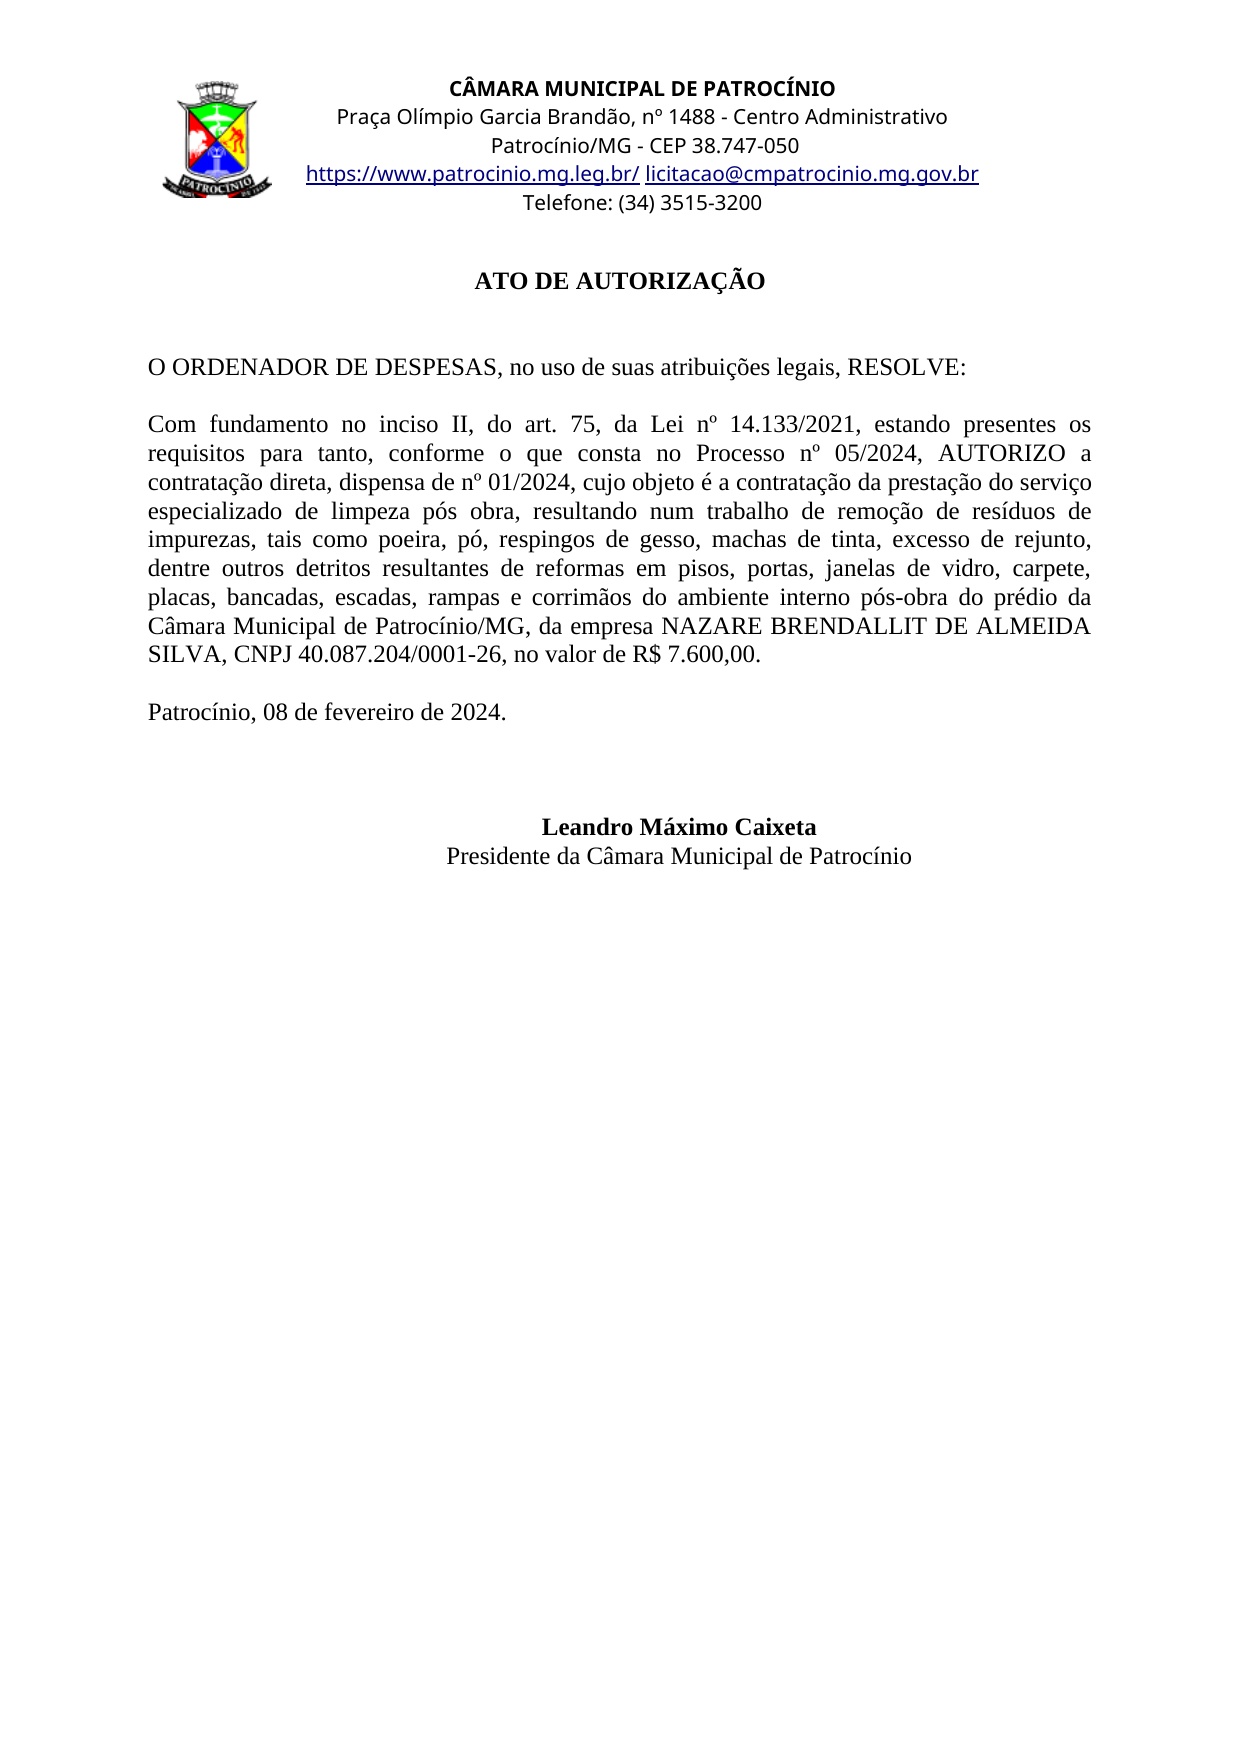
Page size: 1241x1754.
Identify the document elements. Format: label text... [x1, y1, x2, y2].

picture [162, 81, 272, 198]
text ATO DE AUTORIZAÇÃO [148, 266, 1092, 294]
text Presidente da Câmara Municipal de Patrocínio [148, 841, 1092, 869]
text Leandro Máximo Caixeta [148, 812, 1092, 841]
text Patrocínio, 08 de fevereiro de 2024. [148, 697, 1092, 726]
text Com fundamento no inciso II, do art. 75, da Lei nº 14.133/2021, estando presentes os requisitos para tanto, conforme o que consta no Processo nº 05/2024, AUTORIZO a contratação direta, dispensa de nº 01/2024, cujo objeto é a contratação da prestação do serviço especializado de limpeza pós obra, resultando num trabalho de remoção de resíduos de impurezas, tais como poeira, pó, respingos de gesso, machas de tinta, excesso de rejunto, dentre outros detritos resultantes de reformas em pisos, portas, janelas de vidro, carpete, placas, bancadas, escadas, rampas e corrimãos do ambiente interno pós-obra do prédio da Câmara Municipal de Patrocínio/MG, da empresa NAZARE BRENDALLIT DE ALMEIDA SILVA, CNPJ 40.087.204/0001-26, no valor de R$ 7.600,00. [148, 409, 1092, 668]
text O ORDENADOR DE DESPESAS, no uso de suas atribuições legais, RESOLVE: [148, 352, 1092, 381]
